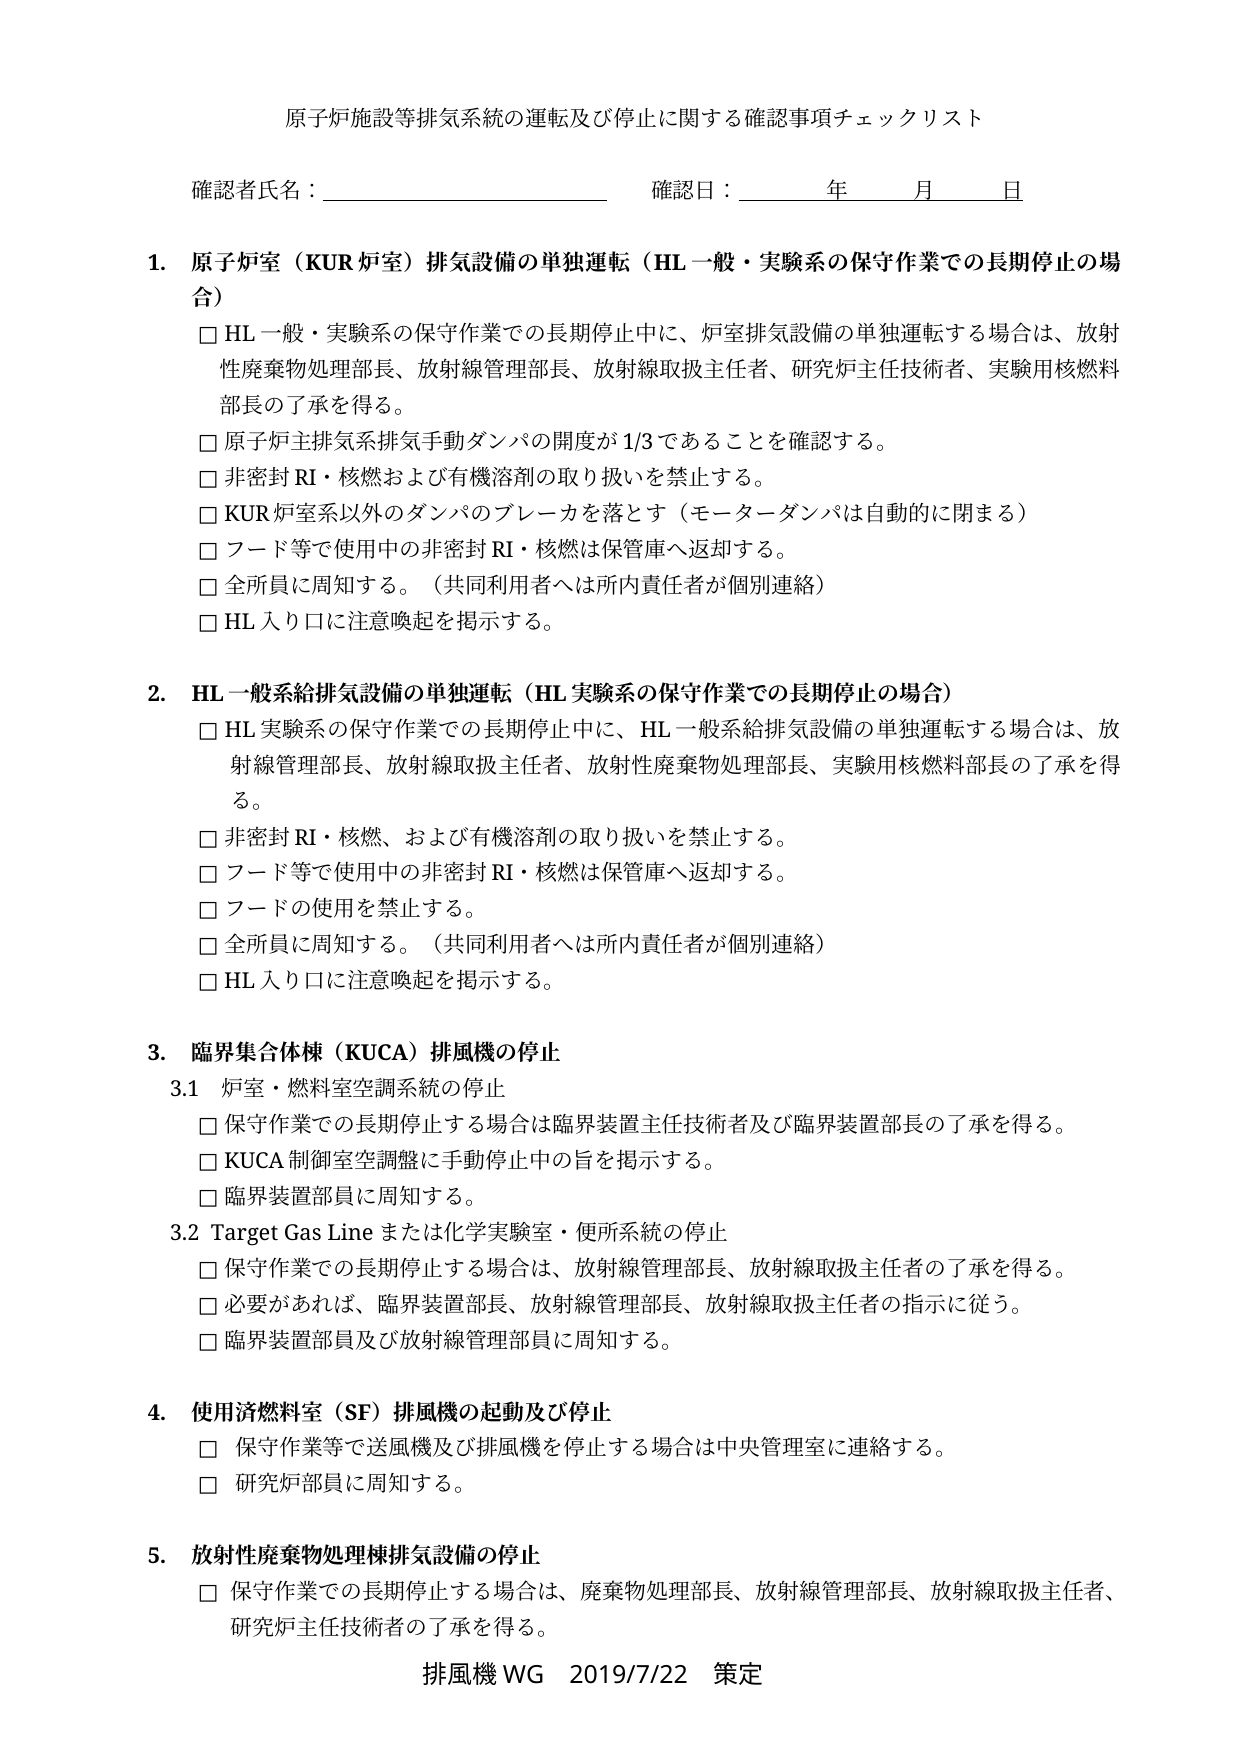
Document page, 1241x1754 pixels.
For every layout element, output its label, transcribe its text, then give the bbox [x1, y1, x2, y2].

text □ HL実験系の保守作業での長期停止中に、HL一般系給排気設備の単独運転する場合は、放射線管理部長、放射線取扱主任者、放射性廃棄物処理部長、実験用核燃料部長の了承を得る。 [198, 710, 1122, 817]
text □ 非密封RI・核燃、および有機溶剤の取り扱いを禁止する。 [198, 817, 1122, 853]
list □ 臨界装置部員及び放射線管理部員に周知する。 [198, 1321, 1122, 1357]
list HL一般系給排気設備の単独運転（HL実験系の保守作業での長期停止の場合） [148, 674, 1122, 710]
text 原子炉施設等排気系統の運転及び停止に関する確認事項チェックリスト [148, 99, 1122, 135]
list 放射性廃棄物処理棟排気設備の停止 [148, 1536, 1122, 1572]
text □ 保守作業での長期停止する場合は臨界装置主任技術者及び臨界装置部長の了承を得る。 [198, 1105, 1122, 1141]
list □ 非密封RI・核燃および有機溶剤の取り扱いを禁止する。 [198, 458, 1122, 494]
list 臨界集合体棟（KUCA）排風機の停止 [148, 1033, 1122, 1069]
list 保守作業等で送風機及び排風機を停止する場合は中央管理室に連絡する。 [198, 1428, 1122, 1464]
list □ 原子炉主排気系排気手動ダンパの開度が1/3であることを確認する。 [198, 422, 1122, 458]
text 確認者氏名： 確認日： 年 月 日 [148, 171, 1034, 207]
list □ KUR炉室系以外のダンパのブレーカを落とす（モーターダンパは自動的に閉まる） [198, 494, 1122, 530]
text □ フード等で使用中の非密封RI・核燃は保管庫へ返却する。 □ 全所員に周知する。（共同利用者へは所内責任者が個別連絡） □ HL入り口に注意喚起を掲示する。 [198, 530, 1122, 638]
text □ フード等で使用中の非密封RI・核燃は保管庫へ返却する。 [198, 853, 1122, 889]
text 3.2 Target Gas Lineまたは化学実験室・便所系統の停止 [148, 1213, 1122, 1249]
list □ HL一般・実験系の保守作業での長期停止中に、炉室排気設備の単独運転する場合は、放射性廃棄物処理部長、放射線管理部長、放射線取扱主任者、研究炉主任技術者、実験用核燃料部長の了承を得る。 [198, 314, 1122, 422]
list □ 保守作業での長期停止する場合は、放射線管理部長、放射線取扱主任者の了承を得る。 [198, 1249, 1122, 1285]
list 使用済燃料室（SF）排風機の起動及び停止 [148, 1392, 1122, 1428]
list 原子炉室（KUR炉室）排気設備の単独運転（HL一般・実験系の保守作業での長期停止の場合） [148, 242, 1122, 314]
list □ 必要があれば、臨界装置部長、放射線管理部長、放射線取扱主任者の指示に従う。 [198, 1285, 1122, 1321]
list □ 臨界装置部員に周知する。 [198, 1177, 1122, 1213]
text □ 全所員に周知する。（共同利用者へは所内責任者が個別連絡） [198, 925, 1122, 961]
list 研究炉部員に周知する。 [198, 1464, 1122, 1500]
text □ HL入り口に注意喚起を掲示する。 [198, 961, 1122, 997]
list □ KUCA制御室空調盤に手動停止中の旨を掲示する。 [198, 1141, 1122, 1177]
text □ フードの使用を禁止する。 [198, 889, 1122, 925]
list 保守作業での長期停止する場合は、廃棄物処理部長、放射線管理部長、放射線取扱主任者、研究炉主任技術者の了承を得る。 [198, 1572, 1122, 1644]
text 3.1 炉室・燃料室空調系統の停止 [148, 1069, 1122, 1105]
